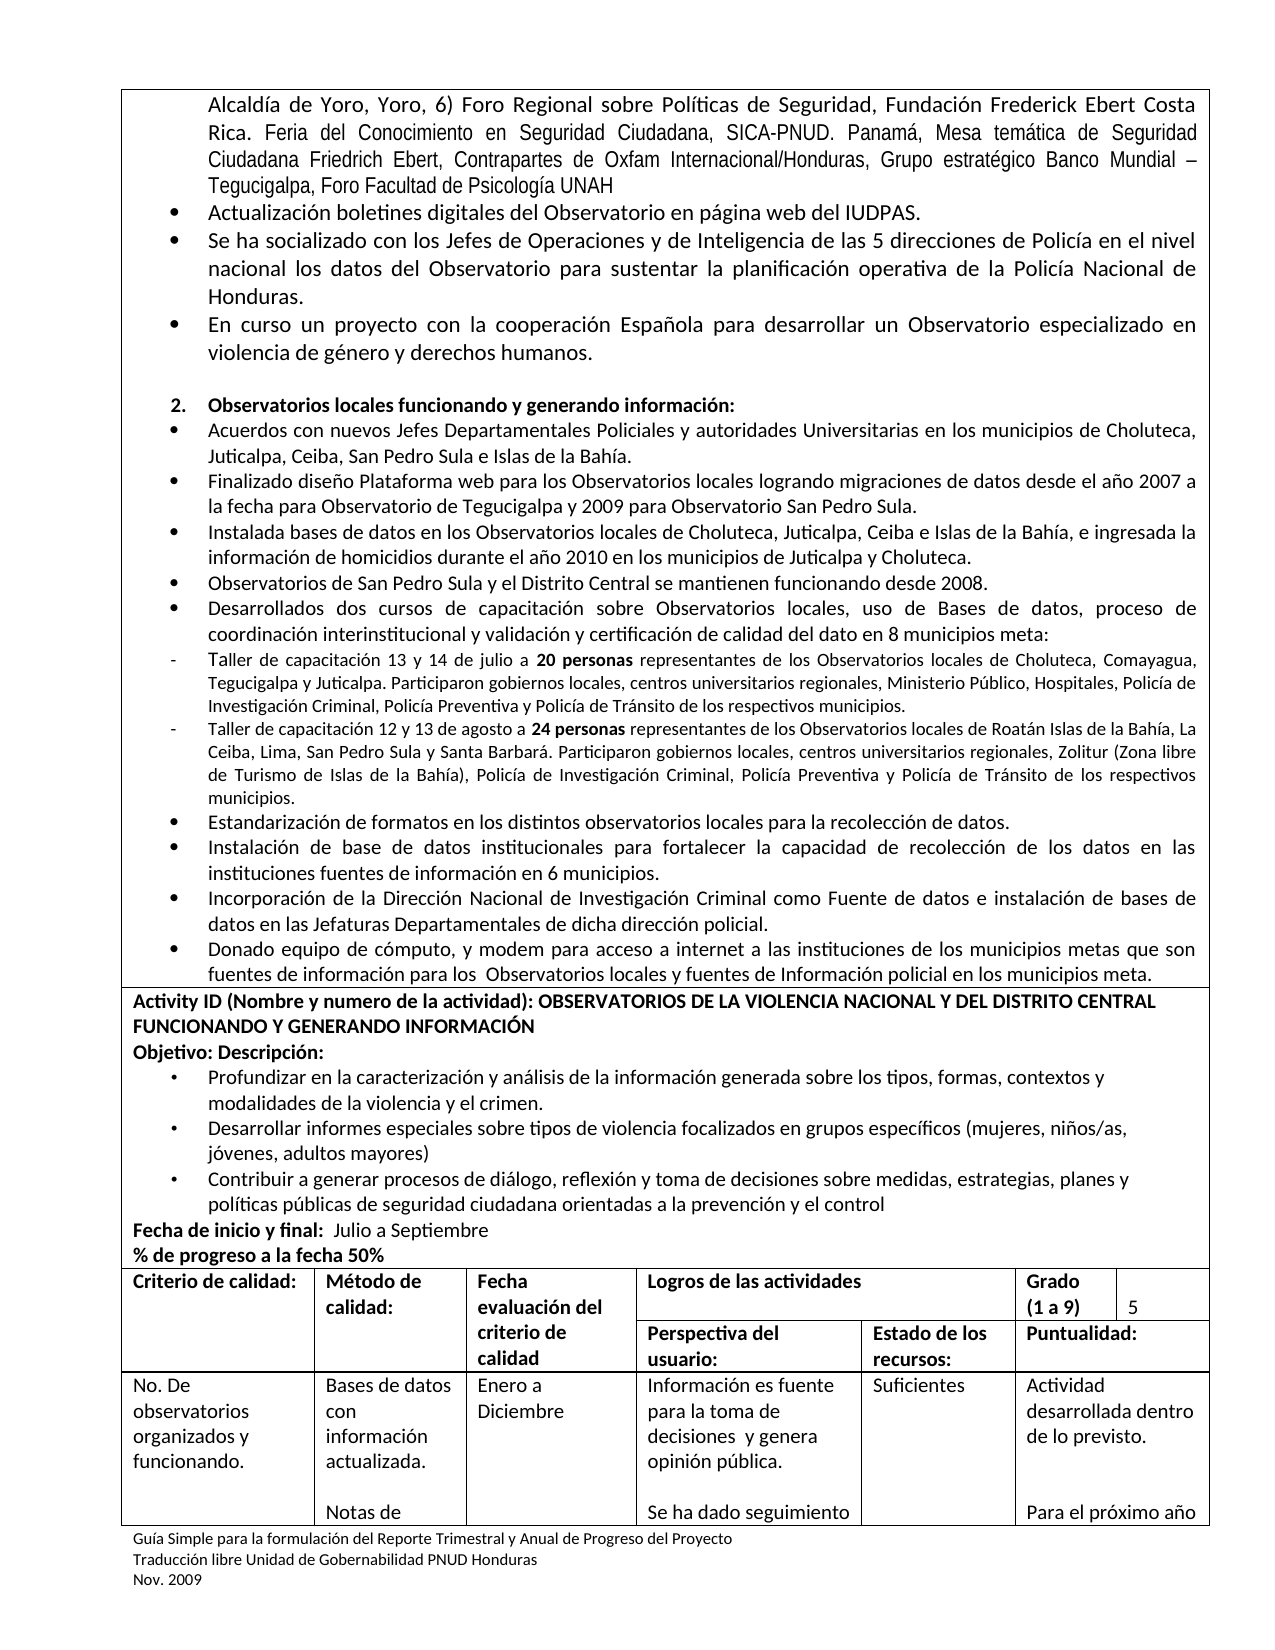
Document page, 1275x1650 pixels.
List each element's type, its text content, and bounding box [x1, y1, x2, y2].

table_cell Logros de las actividades [637, 1269, 1015, 1319]
table_cell Grado (1 a 9) [1016, 1269, 1116, 1319]
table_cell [467, 1373, 636, 1525]
table_cell Método de calidad: [315, 1269, 466, 1371]
table_cell 5 [1117, 1269, 1209, 1319]
table_cell Criterio de calidad: [122, 1269, 314, 1371]
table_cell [637, 1373, 861, 1525]
table_cell Fecha evaluación del criterio de calidad [467, 1269, 636, 1371]
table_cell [1016, 1373, 1209, 1525]
table_cell Estado de los recursos: [862, 1321, 1015, 1371]
table_cell Activity ID (Nombre y numero de la actividad): OBSERVATORIOS DE LA VIOLENCIA NACIONAL Y DEL DISTRITO CENTRAL FUNCIONANDO Y GENERANDO INFORMACIÓN Objetivo: Descripción: Profundizar en la caracterización y análisis de la información generada sobre los tipos, formas, contextos y modalidades de la violencia y el crimen. Desarrollar informes especiales sobre tipos de violencia focalizados en grupos específicos (mujeres, niños/as, jóvenes, adultos mayores) Contribuir a generar procesos de diálogo, reflexión y toma de decisiones sobre medidas, estrategias, planes y políticas públicas de seguridad ciudadana orientadas a la prevención y el control Fecha de inicio y final: Julio a Septiembre % de progreso a la fecha 50% [122, 988, 1209, 1268]
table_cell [862, 1373, 1015, 1525]
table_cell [122, 90, 1209, 987]
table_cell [122, 1373, 314, 1525]
table_cell Perspectiva del usuario: [637, 1321, 861, 1371]
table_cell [315, 1373, 466, 1525]
table_cell Puntualidad: [1016, 1321, 1209, 1371]
